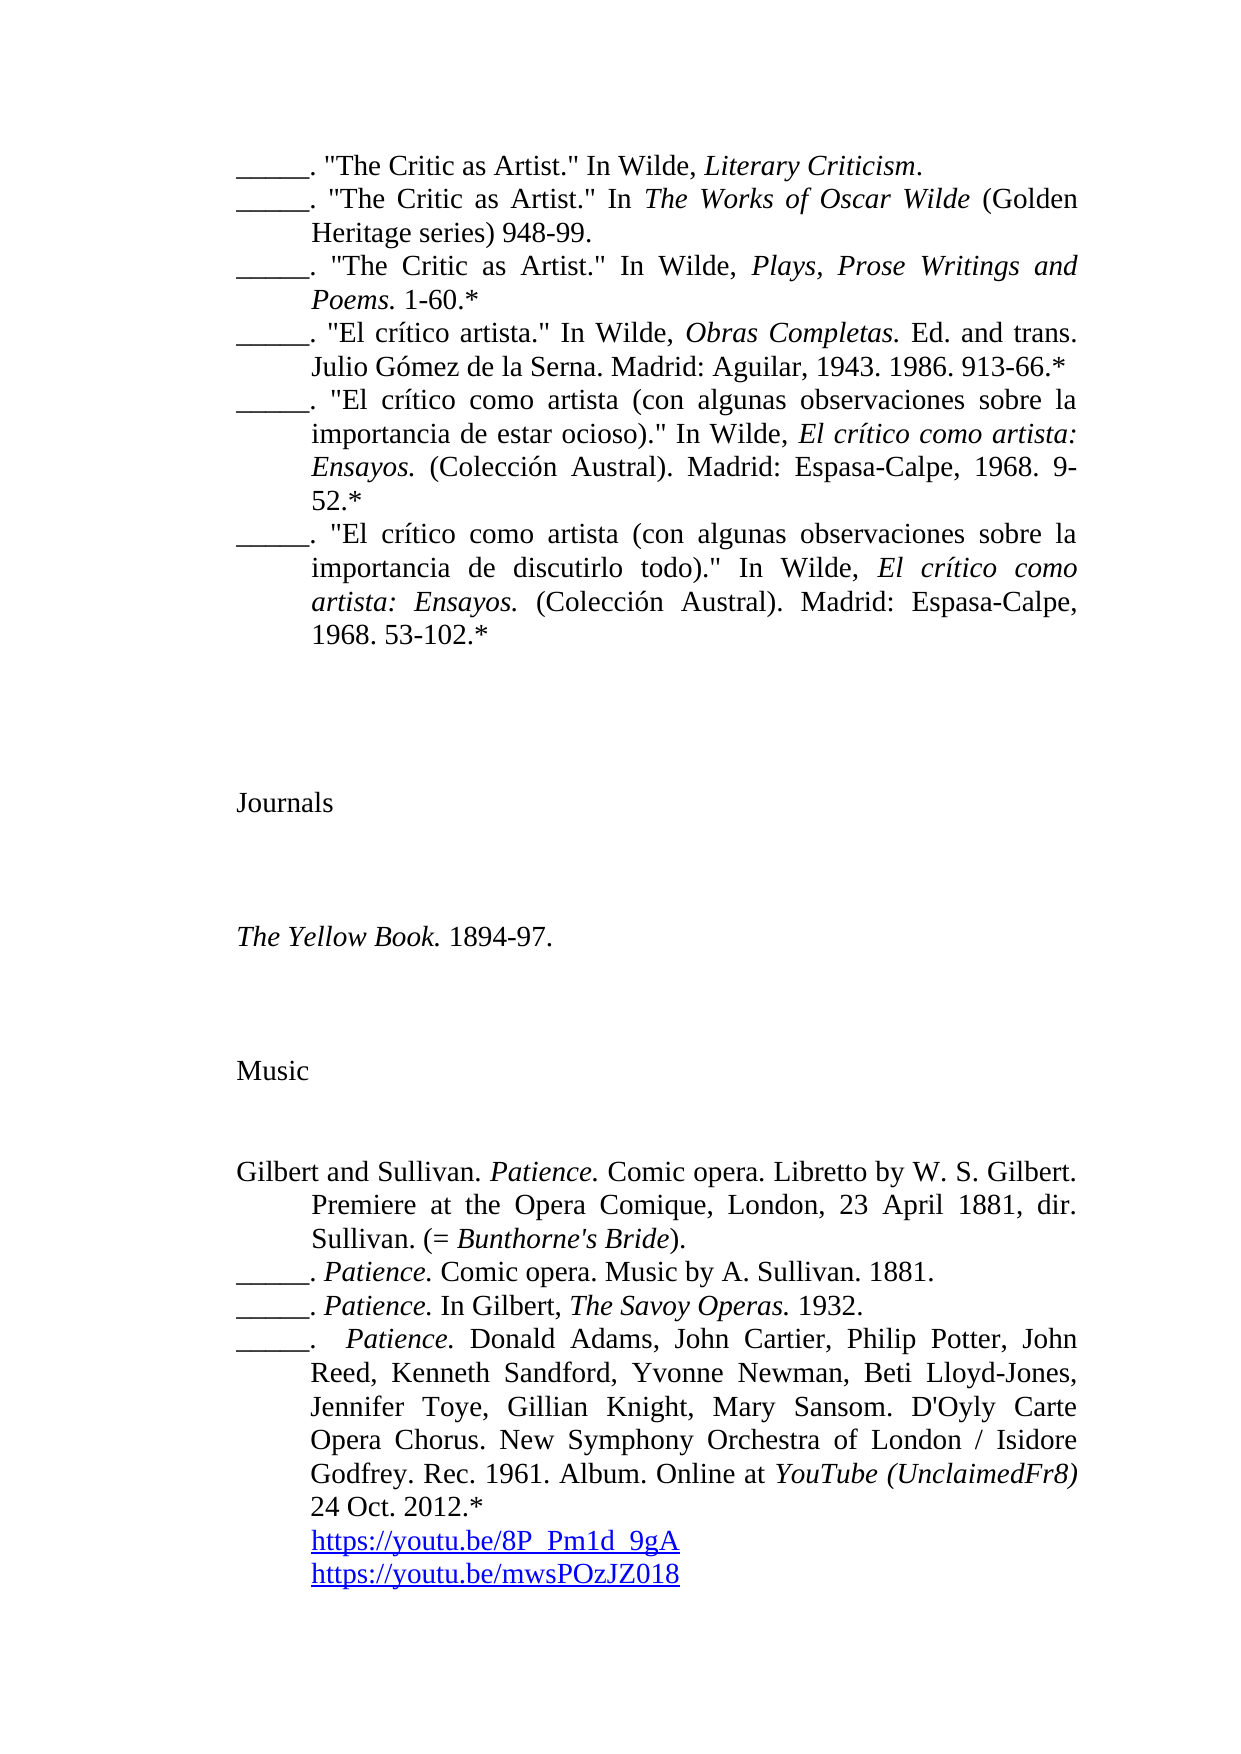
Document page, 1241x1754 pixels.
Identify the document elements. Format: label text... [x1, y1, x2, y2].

text The Yellow Book. 1894-97. [236, 919, 1078, 953]
text _____. "The Critic as Artist." In The Works of Oscar Wilde (Golden Heritage series) 948-99. [236, 181, 1078, 248]
text _____. Patience. In Gilbert, The Savoy Operas. 1932. [236, 1288, 1078, 1322]
text _____. Patience. Donald Adams, John Cartier, Philip Potter, John Reed, Kenneth Sandford, Yvonne Newman, Beti Lloyd-Jones, Jennifer Toye, Gillian Knight, Mary Sansom. D'Oyly Carte Opera Chorus. New Symphony Orchestra of London / Isidore Godfrey. Rec. 1961. Album. Online at YouTube (UnclaimedFr8) 24 Oct. 2012.* [236, 1322, 1078, 1523]
text https://youtu.be/mwsPOzJZ018 [236, 1556, 1078, 1590]
text Gilbert and Sullivan. Patience. Comic opera. Libretto by W. S. Gilbert. Premiere at the Opera Comique, London, 23 April 1881, dir. Sullivan. (= Bunthorne's Bride). [236, 1154, 1078, 1254]
text https://youtu.be/8P_Pm1d_9gA [236, 1523, 1078, 1556]
text _____. Patience. Comic opera. Music by A. Sullivan. 1881. [236, 1254, 1078, 1288]
text _____. "El crítico como artista (con algunas observaciones sobre la importancia de estar ocioso)." In Wilde, El crítico como artista: Ensayos. (Colección Austral). Madrid: Espasa-Calpe, 1968. 9-52.* [236, 382, 1078, 517]
text Music [236, 1053, 1078, 1087]
text _____. "The Critic as Artist." In Wilde, Literary Criticism. [236, 148, 1078, 181]
text _____. "The Critic as Artist." In Wilde, Plays, Prose Writings and Poems. 1-60.* [236, 248, 1078, 315]
text _____. "El crítico como artista (con algunas observaciones sobre la importancia de discutirlo todo)." In Wilde, El crítico como artista: Ensayos. (Colección Austral). Madrid: Espasa-Calpe, 1968. 53-102.* [236, 517, 1078, 651]
text Journals [236, 785, 1078, 818]
text _____. "El crítico artista." In Wilde, Obras Completas. Ed. and trans. Julio Gómez de la Serna. Madrid: Aguilar, 1943. 1986. 913-66.* [236, 315, 1078, 382]
